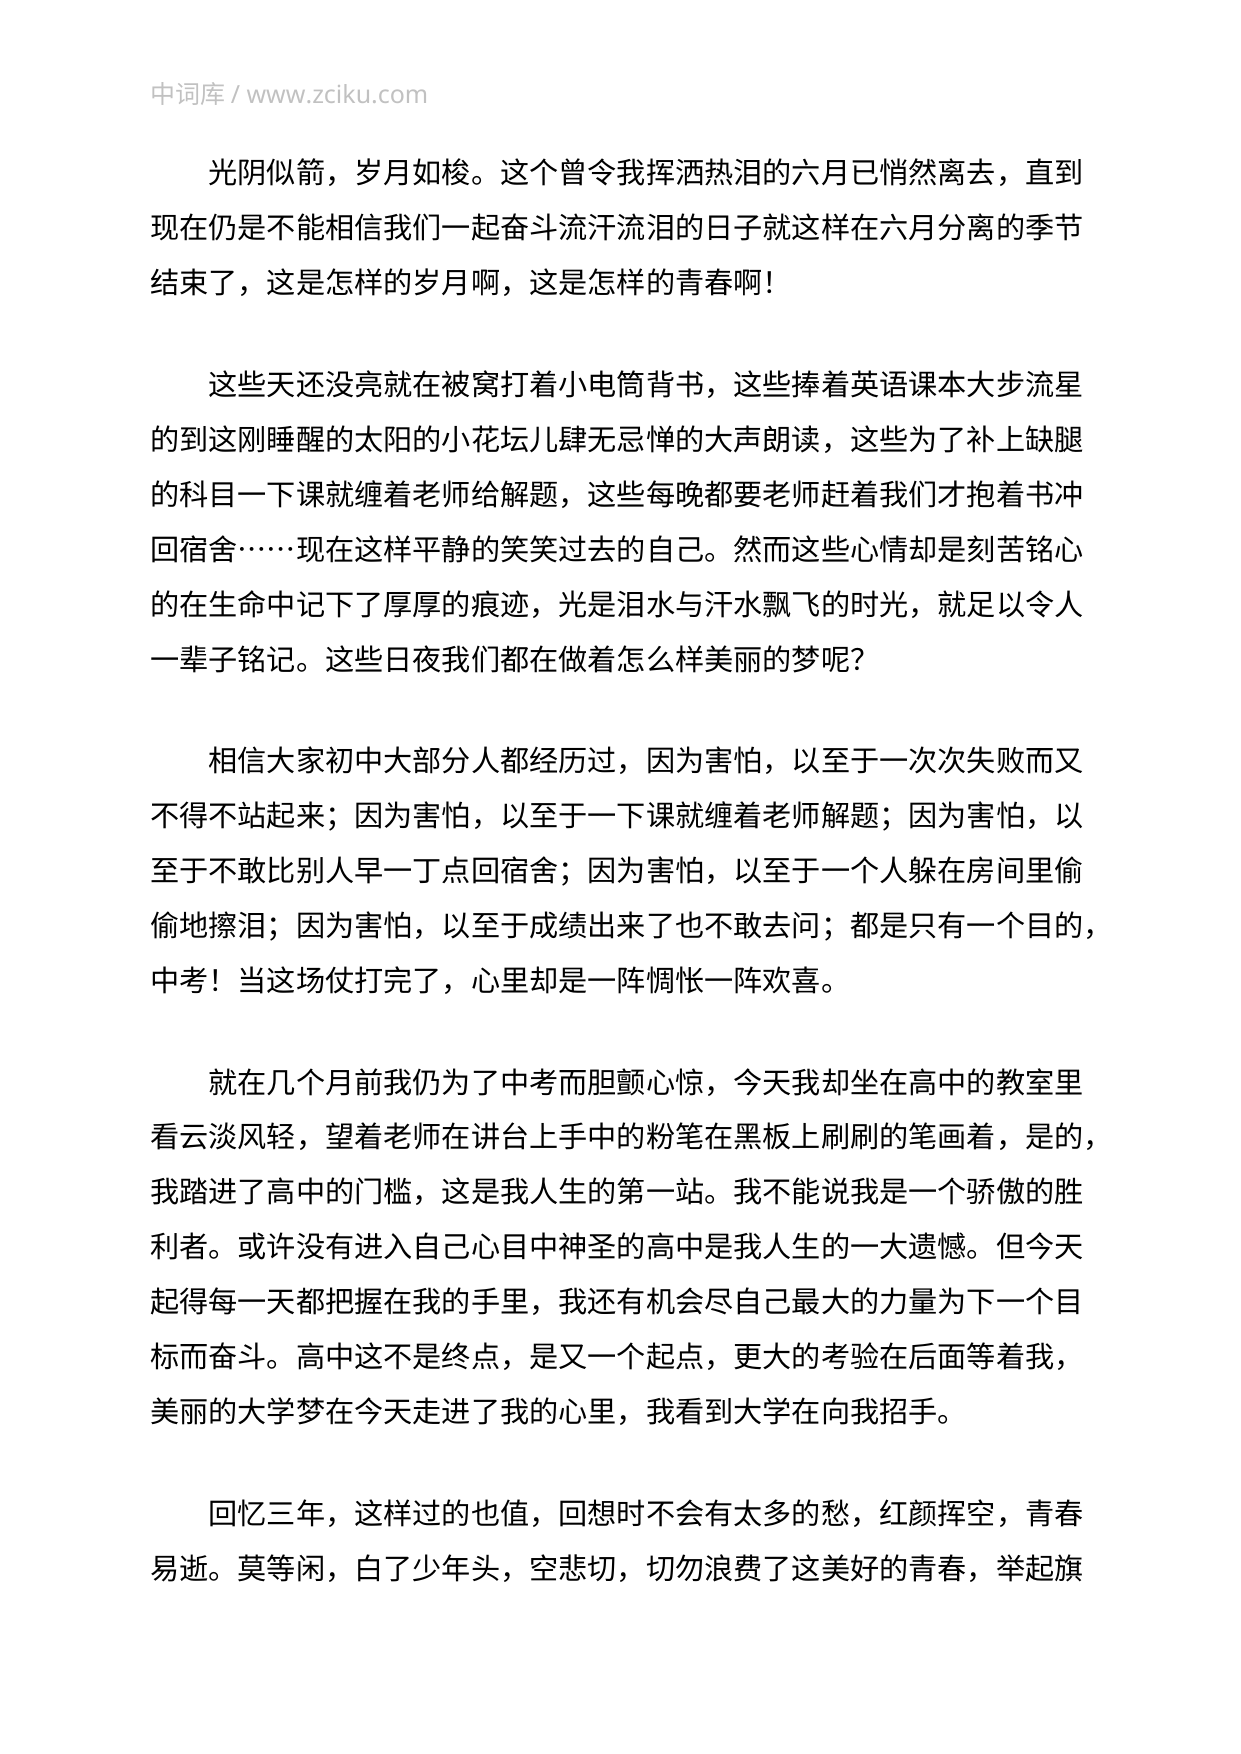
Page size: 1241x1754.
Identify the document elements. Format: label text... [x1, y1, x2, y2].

text 光阴似箭，岁月如梭。这个曾令我挥洒热泪的六月已悄然离去，直到现在仍是不能相信我们一起奋斗流汗流泪的日子就这样在六月分离的季节结束了，这是怎样的岁月啊，这是怎样的青春啊！ [150, 150, 1090, 302]
text 这些天还没亮就在被窝打着小电筒背书，这些捧着英语课本大步流星的到这刚睡醒的太阳的小花坛儿肆无忌惮的大声朗读，这些为了补上缺腿的科目一下课就缠着老师给解题，这些每晚都要老师赶着我们才抱着书冲回宿舍……现在这样平静的笑笑过去的自己。然而这些心情却是刻苦铭心的在生命中记下了厚厚的痕迹，光是泪水与汗水飘飞的时光，就足以令人一辈子铭记。这些日夜我们都在做着怎么样美丽的梦呢？ [150, 362, 1090, 678]
text 就在几个月前我仍为了中考而胆颤心惊，今天我却坐在高中的教室里看云淡风轻，望着老师在讲台上手中的粉笔在黑板上刷刷的笔画着，是的，我踏进了高中的门槛，这是我人生的第一站。我不能说我是一个骄傲的胜利者。或许没有进入自己心目中神圣的高中是我人生的一大遗憾。但今天起得每一天都把握在我的手里，我还有机会尽自己最大的力量为下一个目标而奋斗。高中这不是终点，是又一个起点，更大的考验在后面等着我，美丽的大学梦在今天走进了我的心里，我看到大学在向我招手。 [150, 1059, 1090, 1431]
text 相信大家初中大部分人都经历过，因为害怕，以至于一次次失败而又不得不站起来；因为害怕，以至于一下课就缠着老师解题；因为害怕，以至于不敢比别人早一丁点回宿舍；因为害怕，以至于一个人躲在房间里偷偷地擦泪；因为害怕，以至于成绩出来了也不敢去问；都是只有一个目的，中考！当这场仗打完了，心里却是一阵惆怅一阵欢喜。 [150, 738, 1090, 1000]
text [150, 1490, 1090, 1587]
